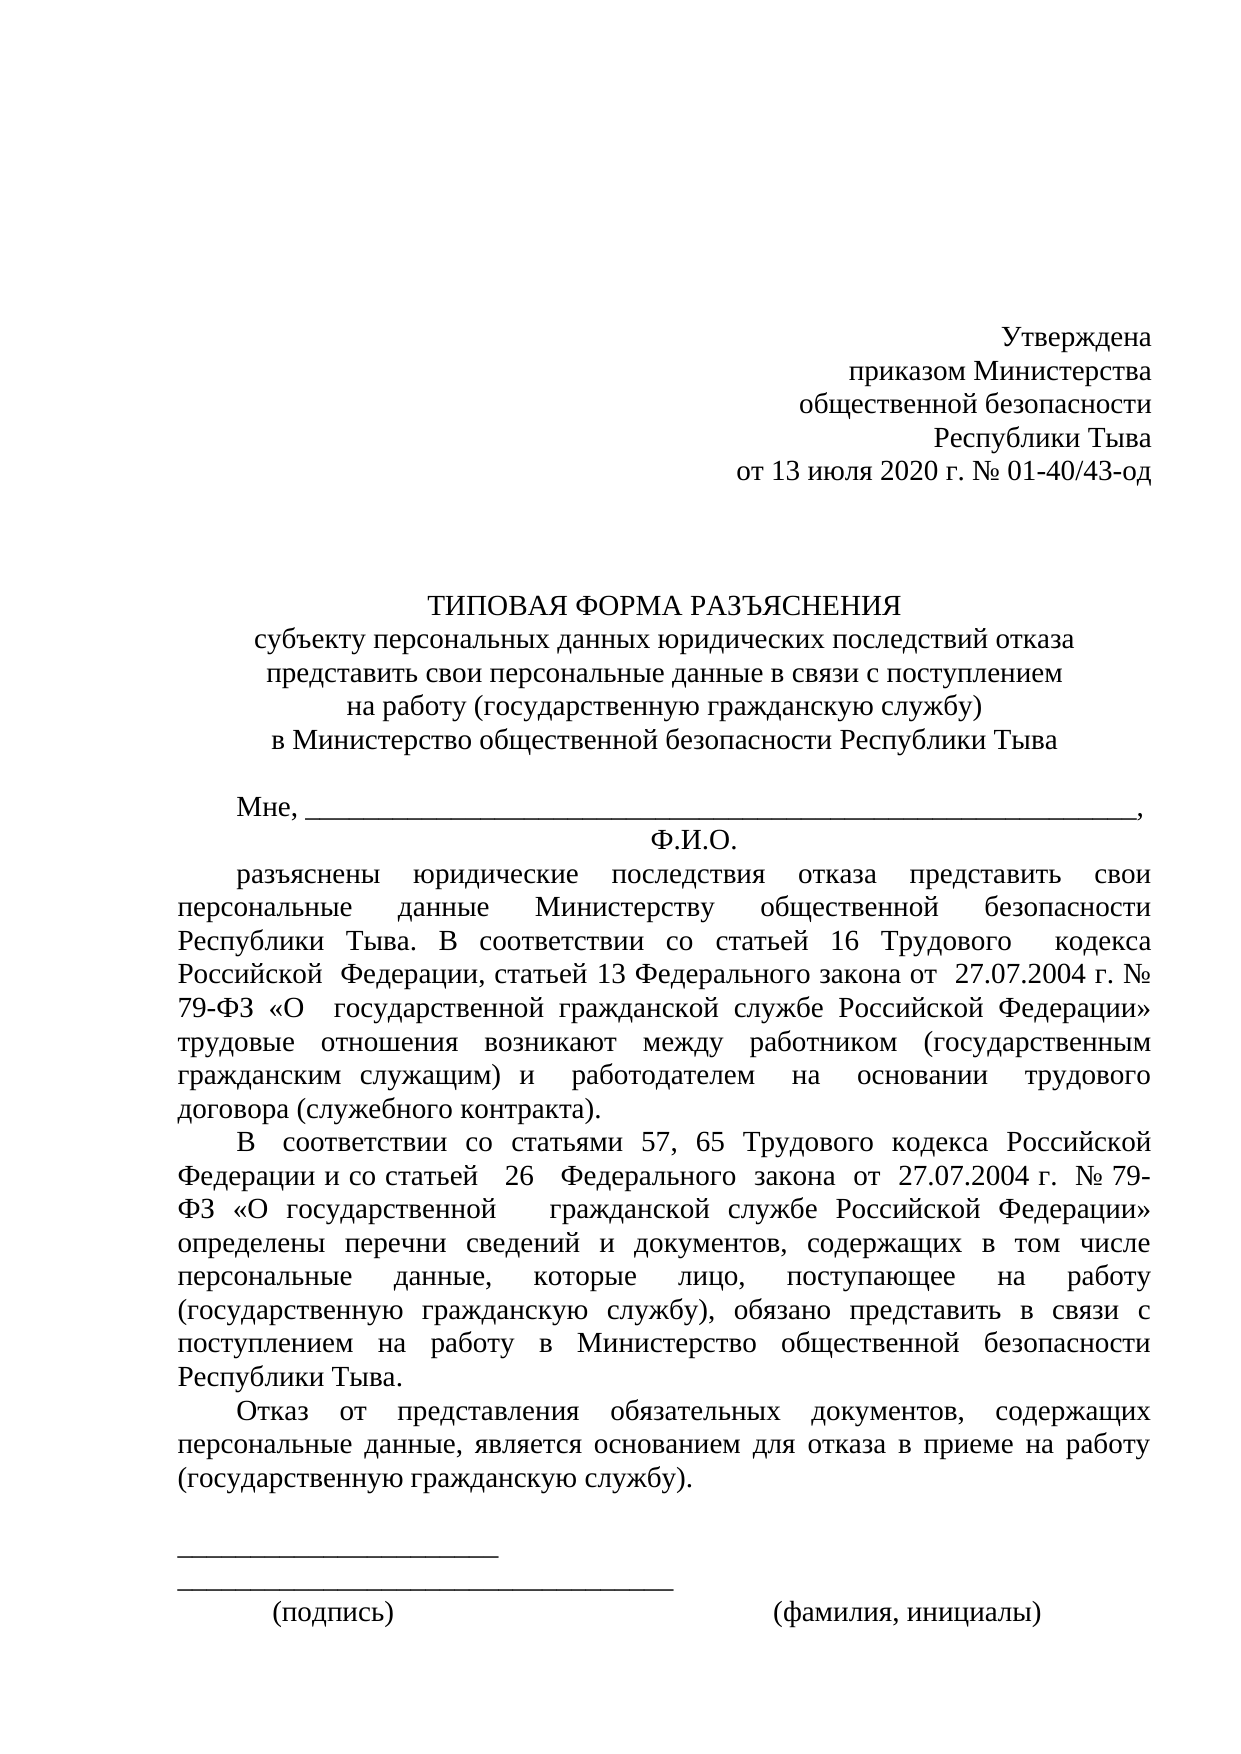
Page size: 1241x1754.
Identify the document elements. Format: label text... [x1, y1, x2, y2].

text ТИПОВАЯ ФОРМА РАЗЪЯСНЕНИЯ [177, 588, 1152, 621]
text на работу (государственную гражданскую службу) [177, 688, 1152, 722]
text от 13 июля 2020 г. № 01-40/43-од [177, 453, 1152, 487]
text Ф.И.О. [177, 822, 1152, 856]
text разъяснены юридические последствия отказа представить свои персональные данные Министерству общественной безопасности Республики Тыва. В соответствии со статьей 16 Трудового кодекса Российской Федерации, статьей 13 Федерального закона от 27.07.2004 г. № 79-ФЗ «О государственной гражданской службе Российской Федерации» трудовые отношения возникают между работником (государственным гражданским служащим) и работодателем на основании трудового договора (служебного контракта). [177, 856, 1152, 1124]
text Утверждена [177, 319, 1152, 353]
text общественной безопасности [177, 386, 1152, 420]
text Мне, _________________________________________________________, [177, 789, 1152, 822]
text (подпись) (фамилия, инициалы) [177, 1594, 1152, 1627]
text В соответствии со статьями 57, 65 Трудового кодекса Российской Федерации и со статьей 26 Федерального закона от 27.07.2004 г. № 79-ФЗ «О государственной гражданской службе Российской Федерации» определены перечни сведений и документов, содержащих в том числе персональные данные, которые лицо, поступающее на работу (государственную гражданскую службу), обязано представить в связи с поступлением на работу в Министерство общественной безопасности Республики Тыва. [177, 1124, 1152, 1393]
text представить свои персональные данные в связи с поступлением [177, 655, 1152, 688]
text ______________________ __________________________________ [177, 1527, 1152, 1594]
text Республики Тыва [177, 420, 1152, 453]
text Отказ от представления обязательных документов, содержащих персональные данные, является основанием для отказа в приеме на работу (государственную гражданскую службу). [177, 1393, 1152, 1493]
text субъекту персональных данных юридических последствий отказа [177, 621, 1152, 655]
text приказом Министерства [177, 353, 1152, 386]
text в Министерство общественной безопасности Республики Тыва [177, 722, 1152, 755]
